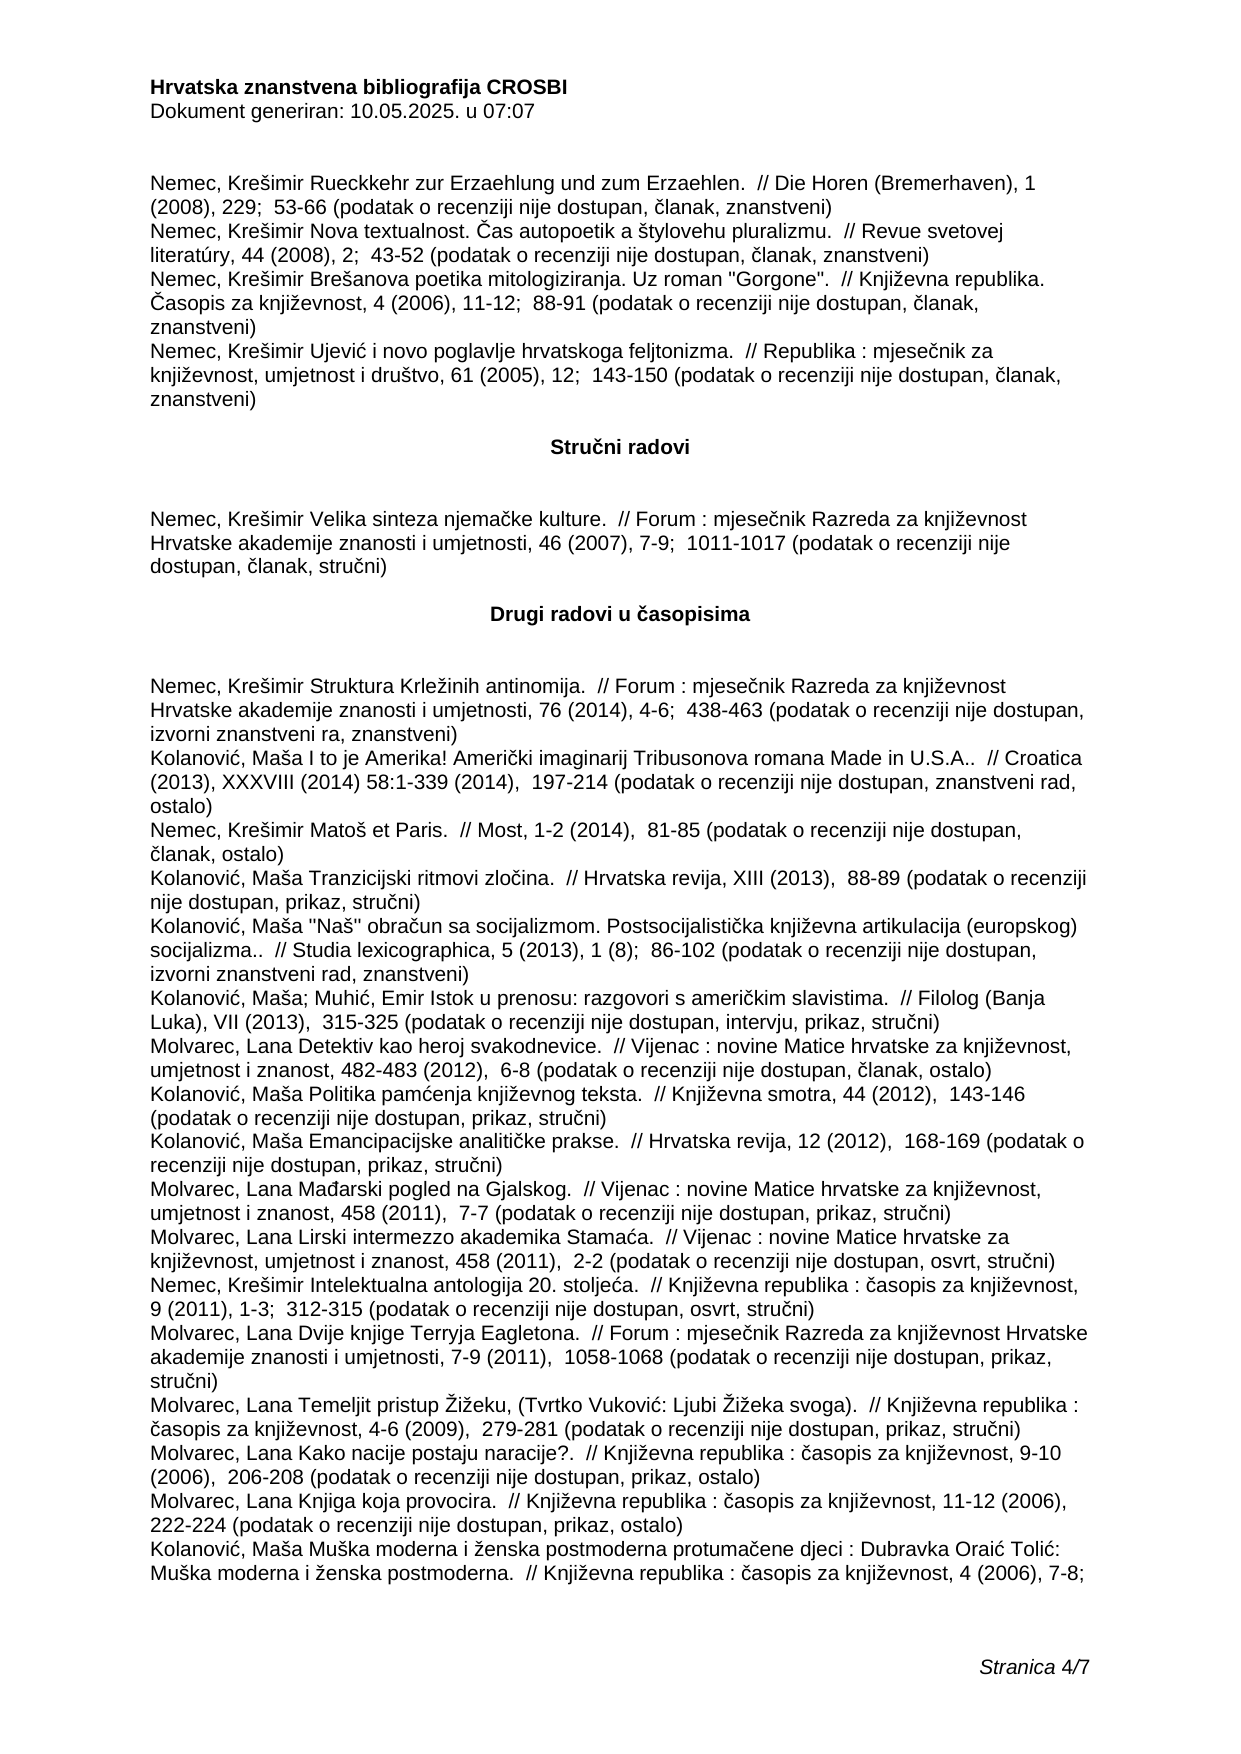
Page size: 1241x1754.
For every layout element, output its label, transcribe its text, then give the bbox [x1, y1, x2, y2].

text Kolanović, Maša [150, 746, 1090, 818]
text Nemec, Krešimir [150, 674, 1090, 746]
text Nemec, Krešimir [150, 171, 1090, 219]
text Molvarec, Lana [150, 1321, 1090, 1393]
text Kolanović, Maša [150, 866, 1090, 914]
text Molvarec, Lana [150, 1033, 1090, 1081]
text Molvarec, Lana [150, 1177, 1090, 1225]
text Molvarec, Lana [150, 1441, 1090, 1489]
text Kolanović, Maša [150, 1129, 1090, 1177]
subtitle Stručni radovi [150, 434, 1090, 458]
subtitle Drugi radovi u časopisima [150, 602, 1090, 626]
text Kolanović, Maša; Muhić, Emir [150, 986, 1090, 1033]
text Nemec, Krešimir [150, 506, 1090, 578]
text Kolanović, Maša [150, 914, 1090, 986]
text Molvarec, Lana [150, 1489, 1090, 1537]
text Nemec, Krešimir [150, 1273, 1090, 1321]
text Nemec, Krešimir [150, 818, 1090, 866]
text Nemec, Krešimir [150, 267, 1090, 339]
text Kolanović, Maša [150, 1537, 1090, 1584]
text Kolanović, Maša [150, 1081, 1090, 1129]
text Nemec, Krešimir [150, 219, 1090, 267]
text Molvarec, Lana [150, 1225, 1090, 1273]
text Nemec, Krešimir [150, 339, 1090, 411]
text Molvarec, Lana [150, 1393, 1090, 1441]
